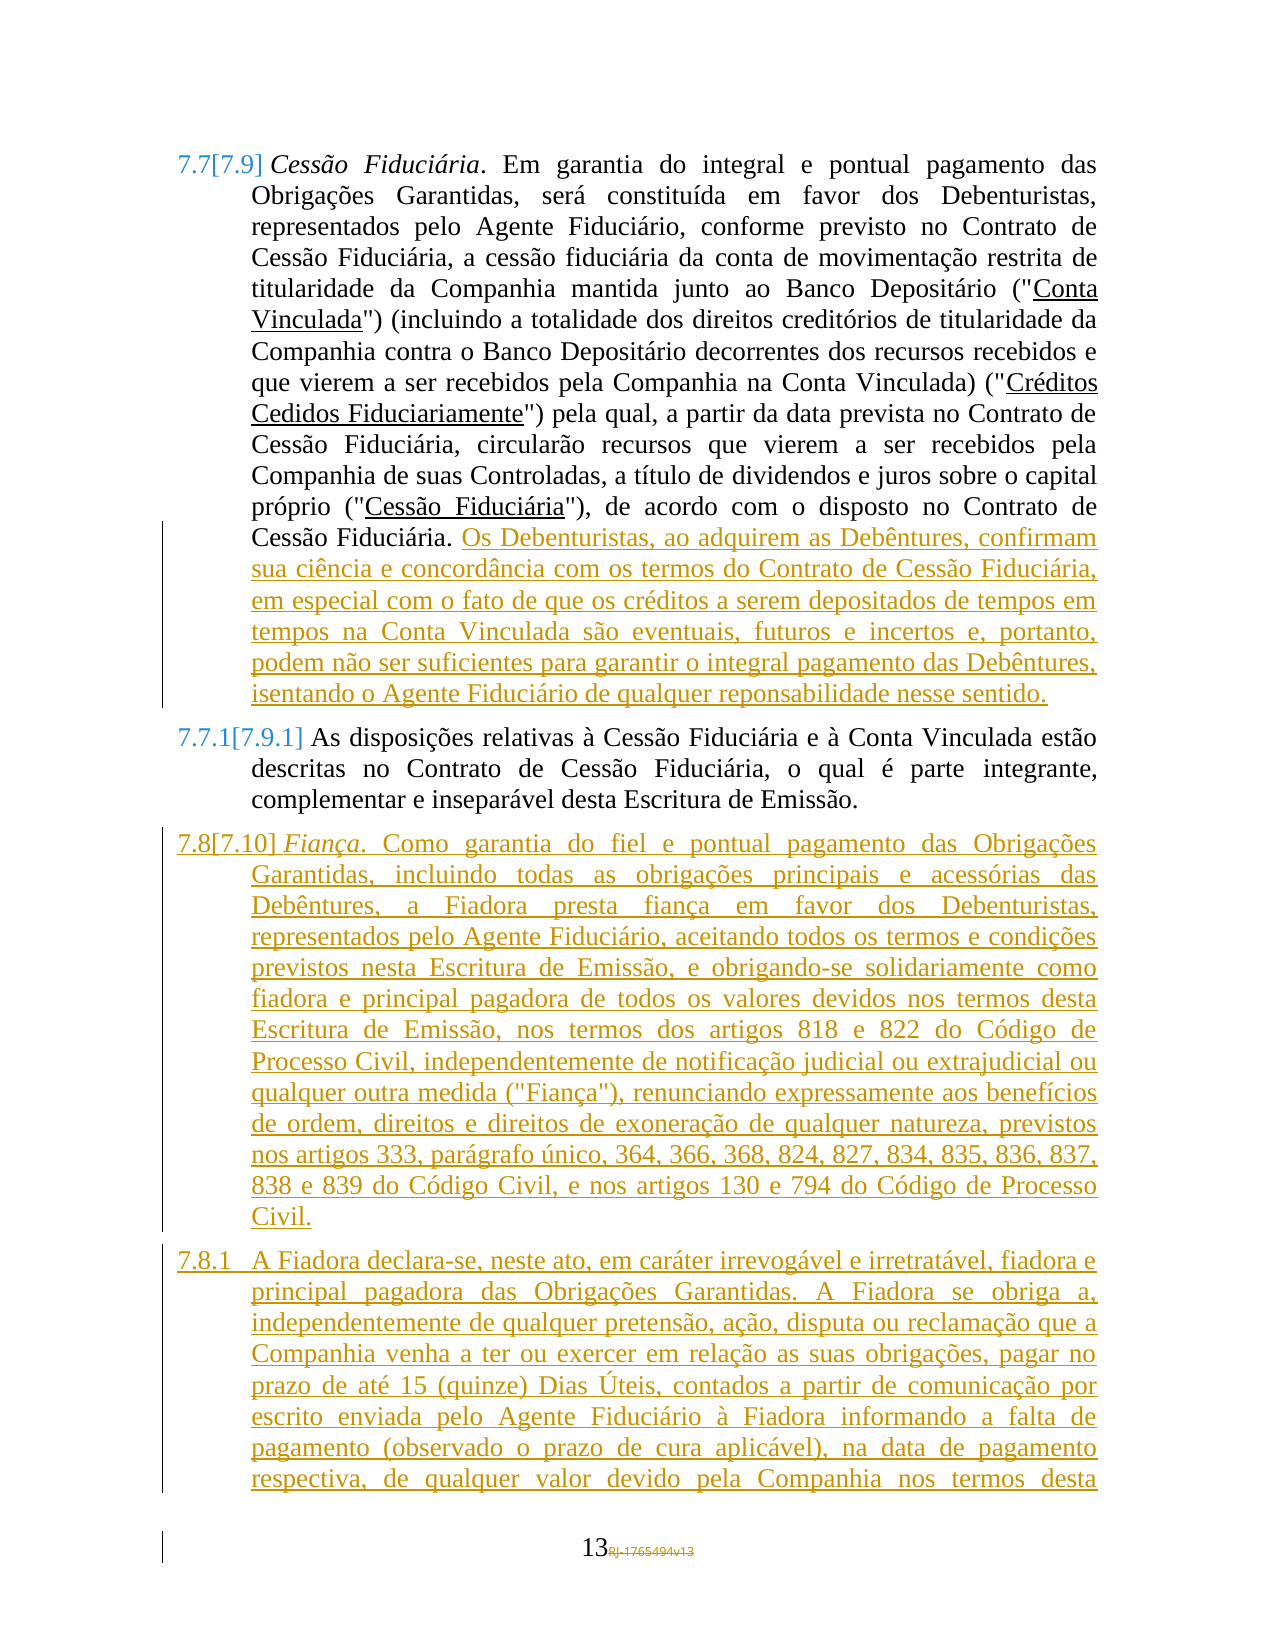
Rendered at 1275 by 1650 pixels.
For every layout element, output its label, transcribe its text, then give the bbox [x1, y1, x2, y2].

list As disposições relativas à Cessão Fiduciária e à Conta Vinculada estão descritas no Contrato de Cessão Fiduciária, o qual é parte integrante, complementar e inseparável desta Escritura de Emissão. [177, 721, 1098, 814]
list Cessão Fiduciária. Em garantia do integral e pontual pagamento das Obrigações Garantidas, será constituída em favor dos Debenturistas, representados pelo Agente Fiduciário, conforme previsto no Contrato de Cessão Fiduciária, a cessão fiduciária da conta de movimentação restrita de titularidade da Companhia mantida junto ao Banco Depositário ("Conta Vinculada") (incluindo a totalidade dos direitos creditórios de titularidade da Companhia contra o Banco Depositário decorrentes dos recursos recebidos e que vierem a ser recebidos pela Companhia na Conta Vinculada) ("Créditos Cedidos Fiduciariamente") pela qual, a partir da data prevista no Contrato de Cessão Fiduciária, circularão recursos que vierem a ser recebidos pela Companhia de suas Controladas, a título de dividendos e juros sobre o capital próprio ("Cessão Fiduciária"), de acordo com o disposto no Contrato de Cessão Fiduciária. [177, 148, 1098, 708]
